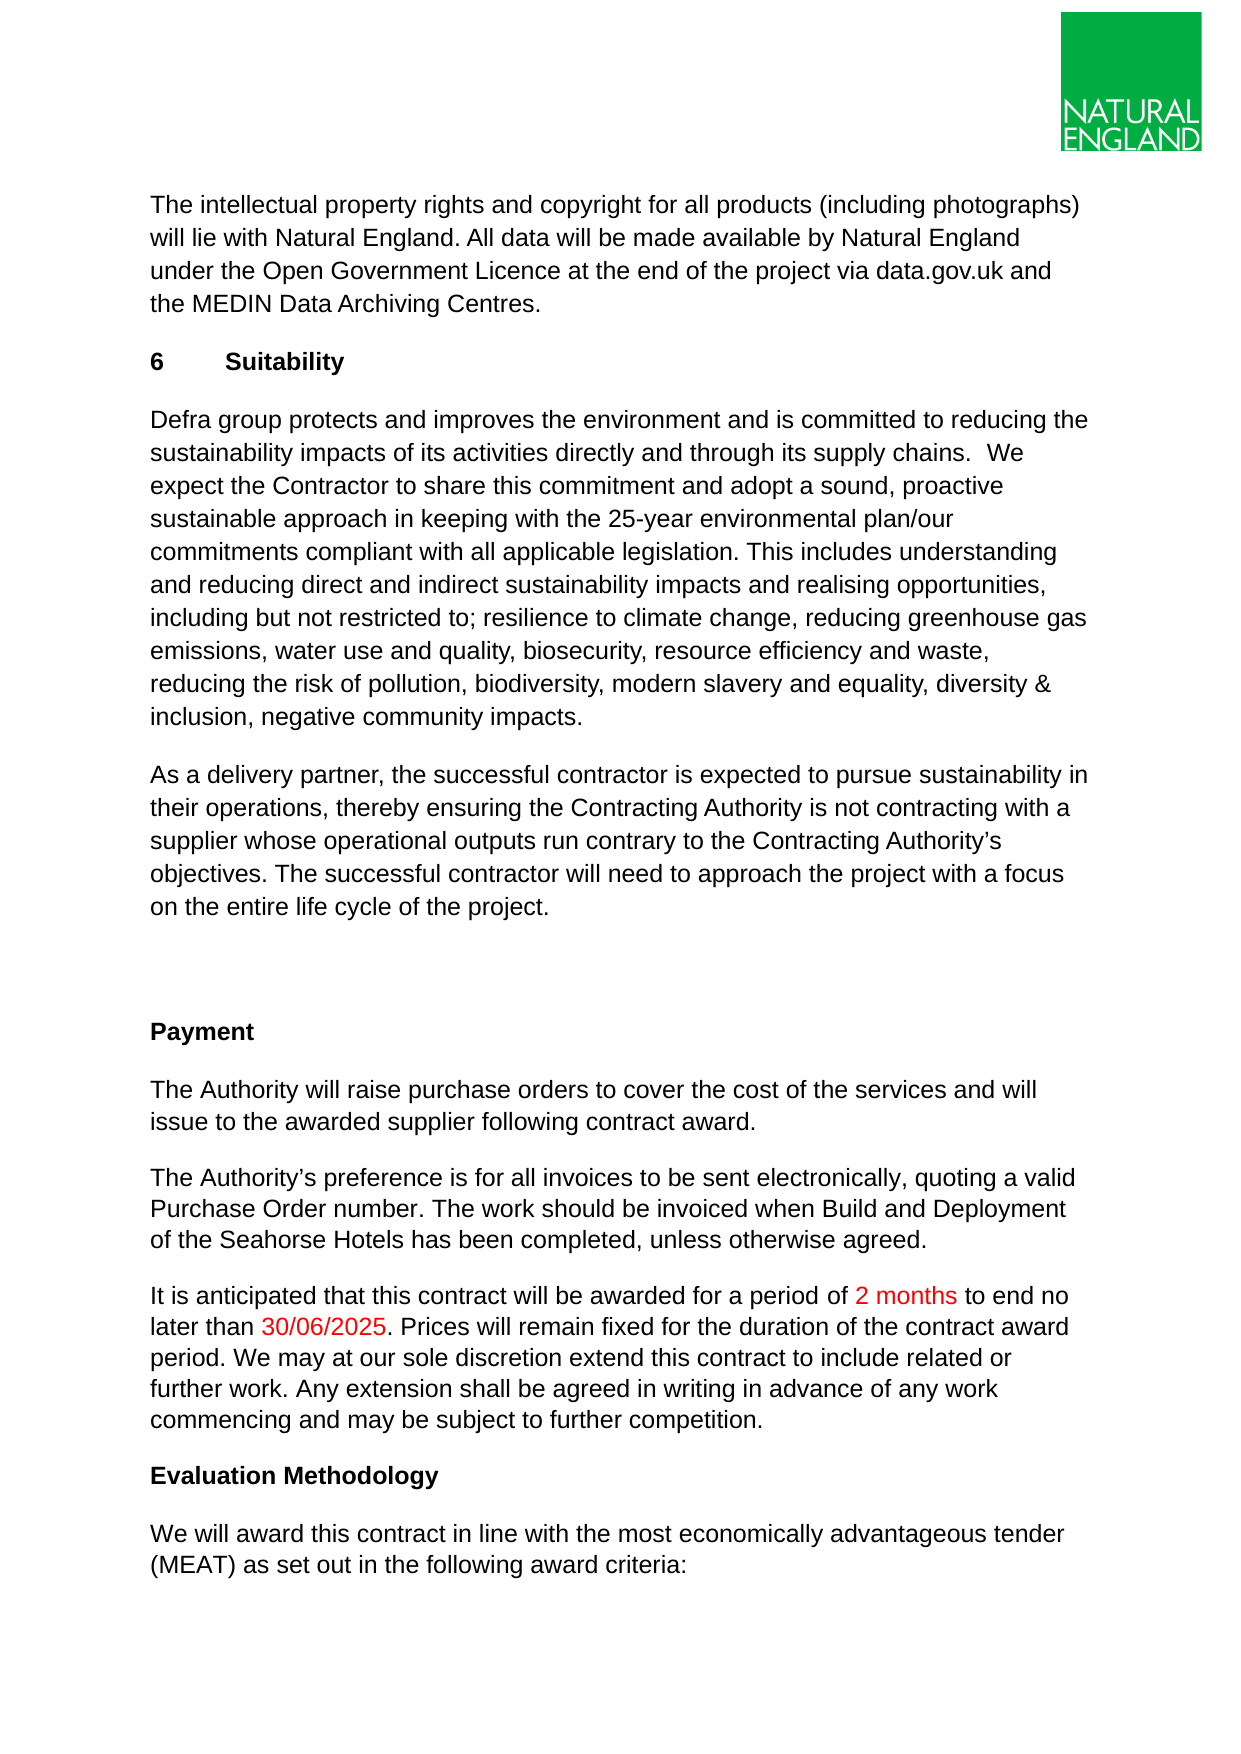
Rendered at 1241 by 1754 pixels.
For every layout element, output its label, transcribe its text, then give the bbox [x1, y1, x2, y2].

subtitle Evaluation Methodology [150, 1461, 1090, 1489]
text It is anticipated that this contract will be awarded for a period of 2 months to end no later than 30/06/2025. Prices will remain fixed for the duration of the contract award period. We may at our sole discretion extend this contract to include related or further work. Any extension shall be agreed in writing in advance of any work commencing and may be subject to further competition. [150, 1281, 1090, 1433]
subtitle The intellectual property rights and copyright for all products (including photographs) will lie with Natural England. All data will be made available by Natural England under the Open Government Licence at the end of the project via data.gov.uk and the MEDIN Data Archiving Centres. [150, 189, 1090, 317]
text The Authority will raise purchase orders to cover the cost of the services and will issue to the awarded supplier following contract award. [150, 1075, 1090, 1135]
text We will award this contract in line with the most economically advantageous tender (MEAT) as set out in the following award criteria: [150, 1519, 1090, 1579]
subtitle 6 Suitability [150, 347, 1090, 375]
picture [1061, 12, 1202, 150]
subtitle Defra group protects and improves the environment and is committed to reducing the sustainability impacts of its activities directly and through its supply chains. We expect the Contractor to share this commitment and adopt a sound, proactive sustainable approach in keeping with the 25-year environmental plan/our commitments compliant with all applicable legislation. This includes understanding and reducing direct and indirect sustainability impacts and realising opportunities, including but not restricted to; resilience to climate change, reducing greenhouse gas emissions, water use and quality, biosecurity, resource efficiency and waste, reducing the risk of pollution, biodiversity, modern slavery and equality, diversity & inclusion, negative community impacts. [150, 405, 1090, 731]
text The Authority’s preference is for all invoices to be sent electronically, quoting a valid Purchase Order number. The work should be invoiced when Build and Deployment of the Seahorse Hotels has been completed, unless otherwise agreed. [150, 1162, 1090, 1253]
subtitle As a delivery partner, the successful contractor is expected to pursue sustainability in their operations, thereby ensuring the Contracting Authority is not contracting with a supplier whose operational outputs run contrary to the Contracting Authority’s objectives. The successful contractor will need to approach the project with a focus on the entire life cycle of the project. [150, 760, 1090, 921]
subtitle Payment [150, 1017, 1090, 1046]
